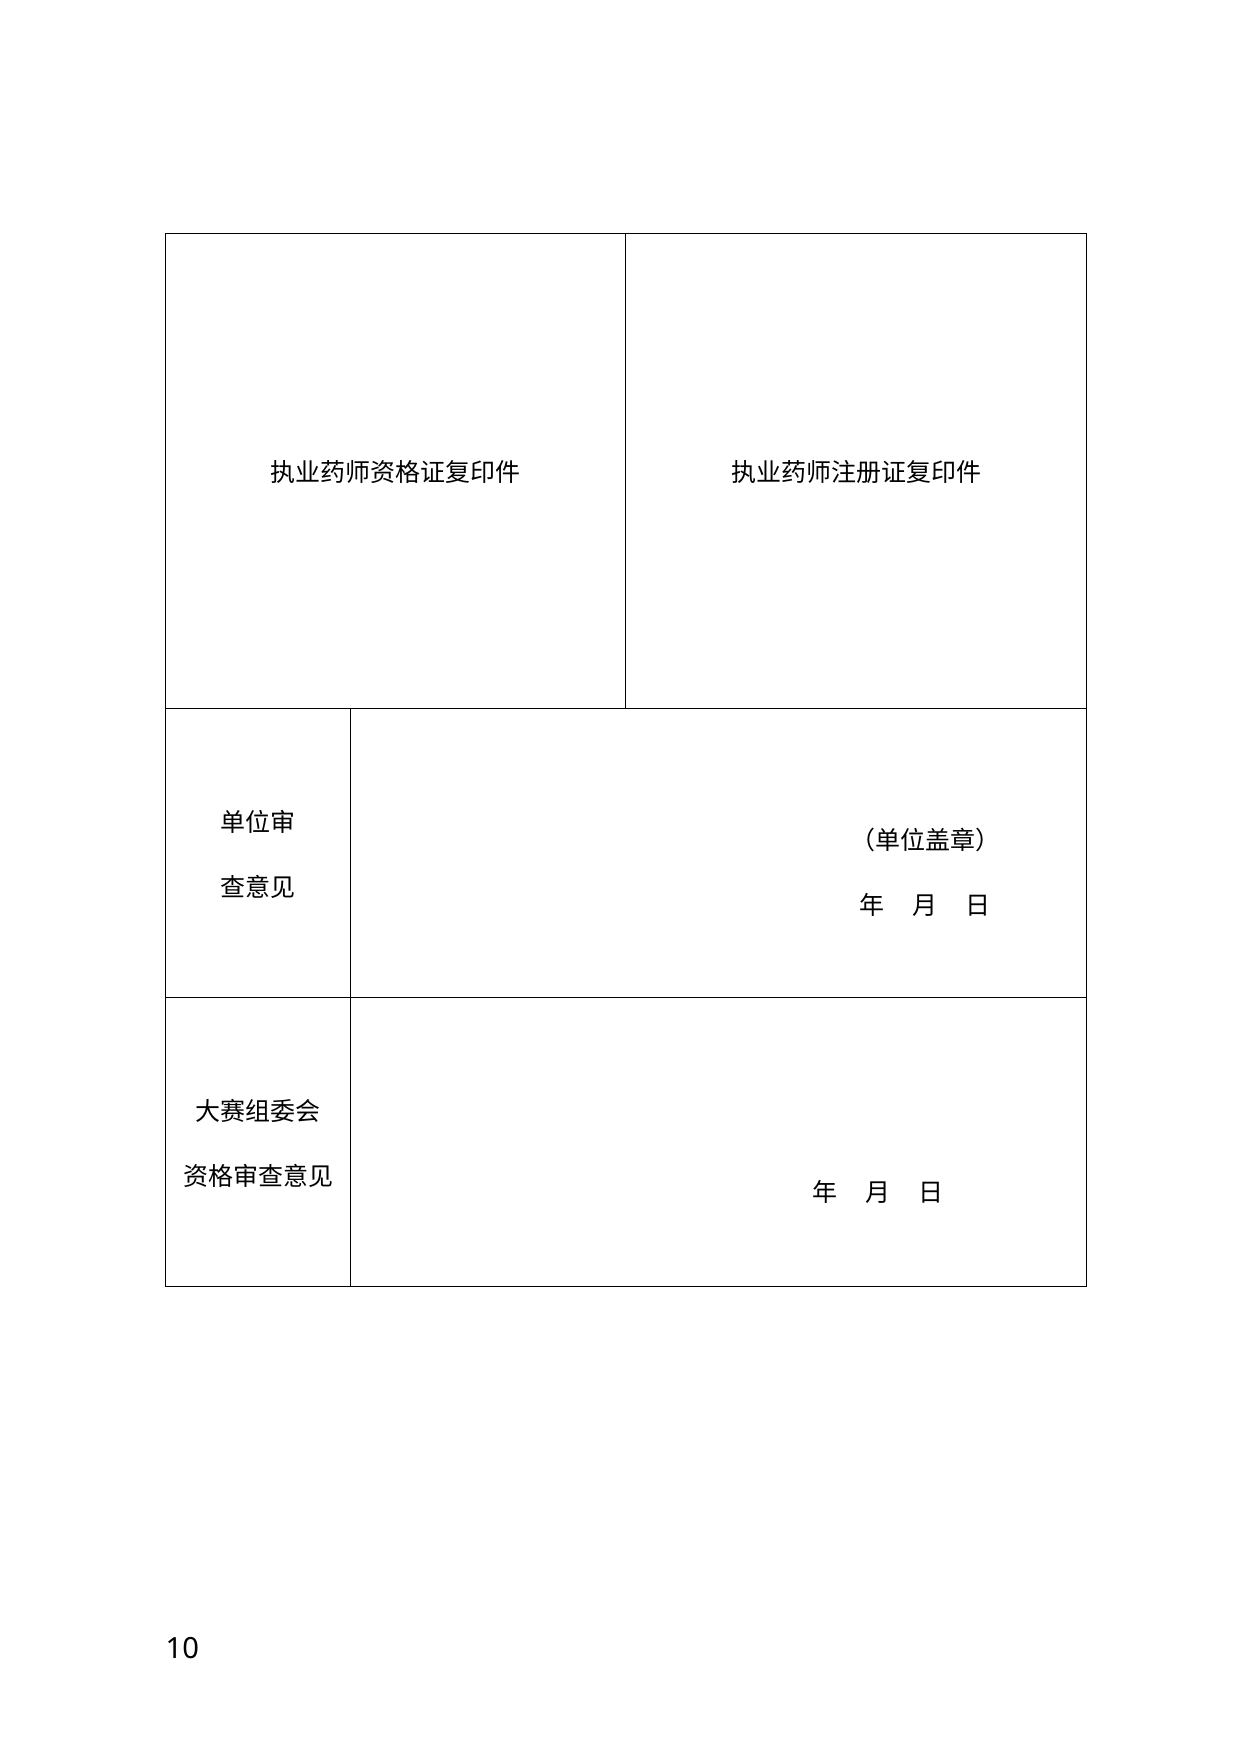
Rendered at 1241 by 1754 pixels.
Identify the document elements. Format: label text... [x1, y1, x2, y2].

table_cell 执业药师注册证复印件 [626, 234, 1086, 708]
table_cell 执业药师资格证复印件 [166, 234, 625, 708]
table_cell 大赛组委会 资格审查意见 [166, 998, 350, 1286]
table_cell （单位盖章） 年 月 日 [351, 709, 1086, 997]
table_cell 年 月 日 [351, 998, 1086, 1286]
table_cell 单位审 查意见 [166, 709, 350, 997]
